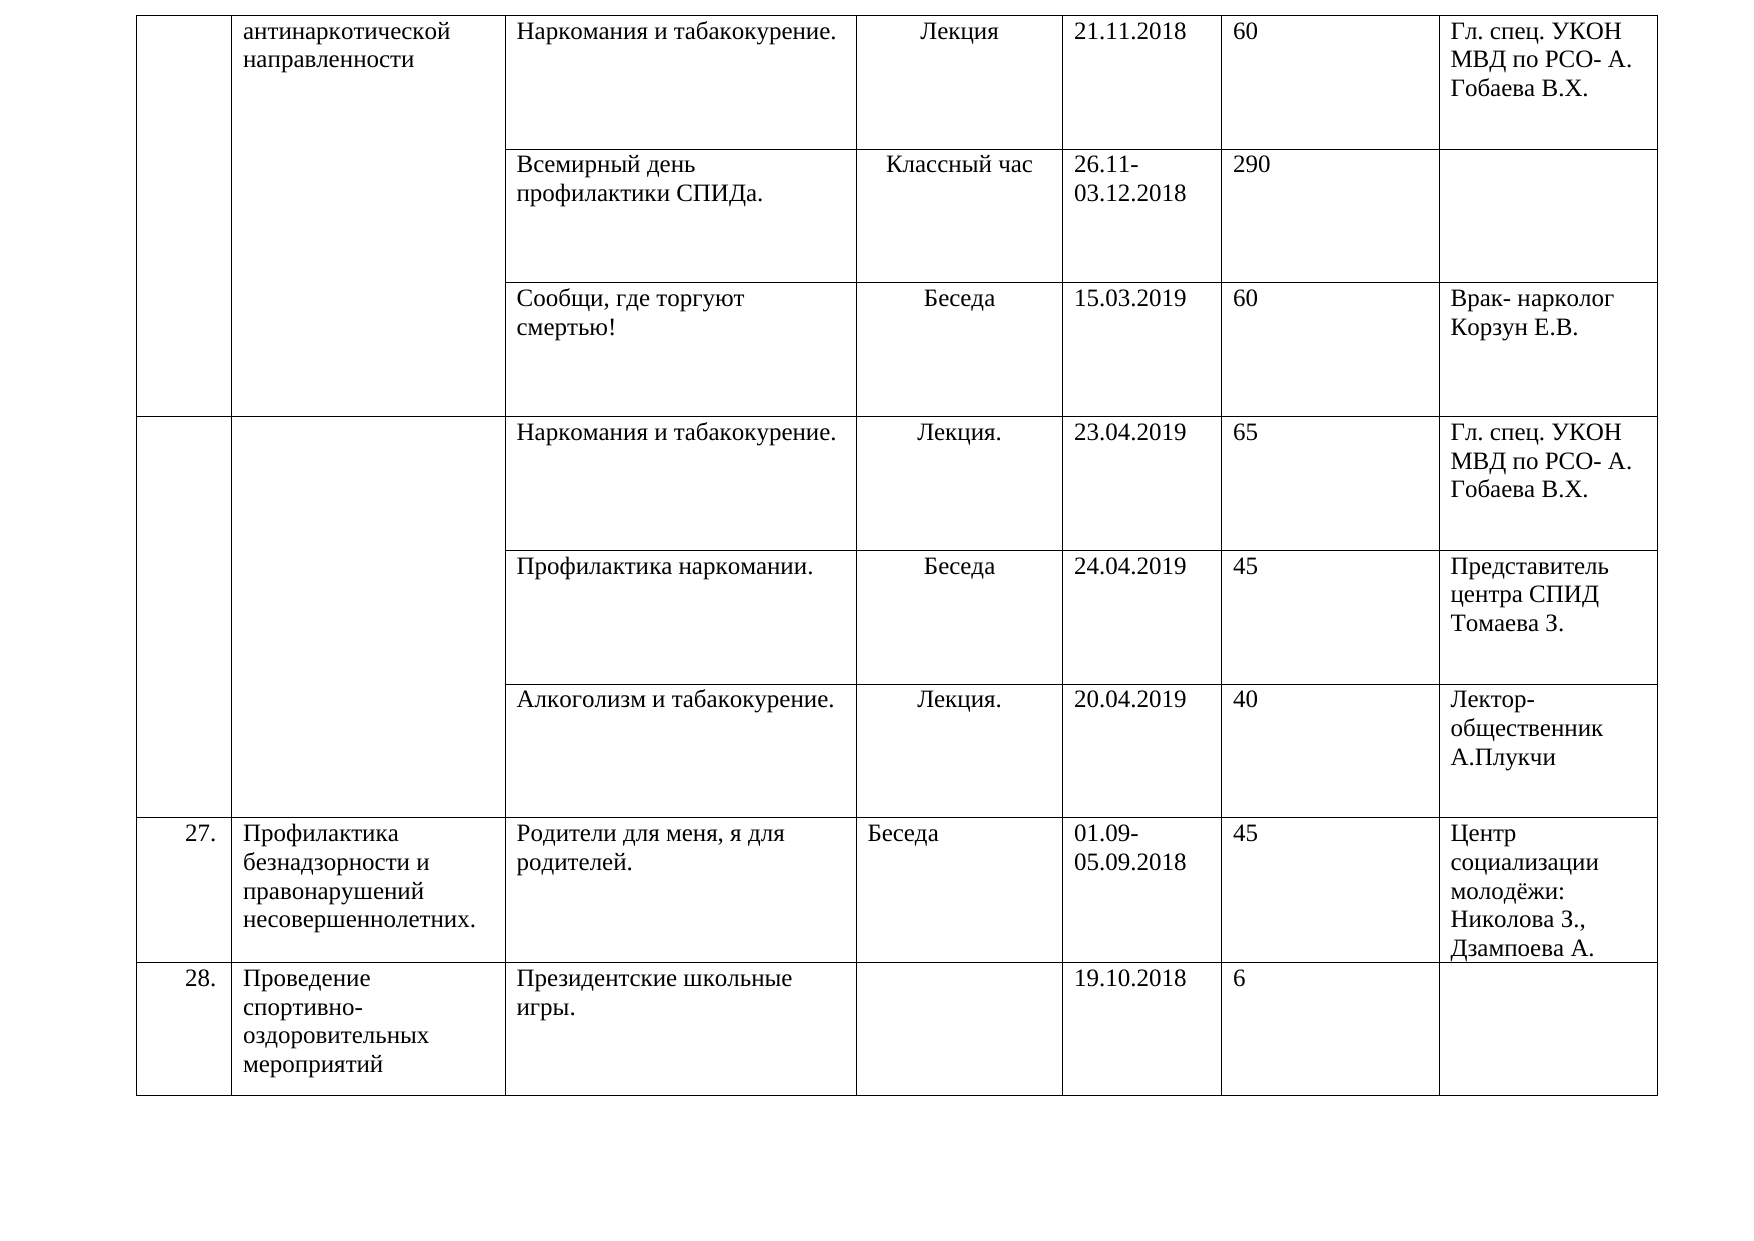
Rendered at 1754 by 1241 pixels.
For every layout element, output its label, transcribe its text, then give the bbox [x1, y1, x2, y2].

table_cell [137, 417, 231, 817]
table_cell 290 [1222, 150, 1439, 282]
table_cell Лекция. [857, 685, 1062, 817]
table_cell 15.03.2019 [1063, 283, 1221, 416]
table_cell Наркомания и табакокурение. [506, 16, 856, 148]
table_cell Лекция [857, 16, 1062, 148]
table_cell Профилактика безнадзорности и правонарушений несовершеннолетних. [232, 818, 505, 962]
table_cell 21.11.2018 [1063, 16, 1221, 148]
table_cell 65 [1222, 417, 1439, 550]
table_cell Президентские школьные игры. [506, 963, 856, 1095]
table_cell Беседа [857, 283, 1062, 416]
table_cell Родители для меня, я для родителей. [506, 818, 856, 962]
table_cell 26.11- 03.12.2018 [1063, 150, 1221, 282]
table_cell [857, 963, 1062, 1095]
table_cell Классный час [857, 150, 1062, 282]
table_cell 45 [1222, 818, 1439, 962]
table_cell 01.09-05.09.2018 [1063, 818, 1221, 962]
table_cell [232, 16, 505, 416]
table_cell Центр социализации молодёжи: Николова З., Дзампоева А. [1440, 818, 1657, 962]
table_cell [1440, 150, 1657, 282]
table_cell Алкоголизм и табакокурение. [506, 685, 856, 817]
table_cell Профилактика наркомании. [506, 551, 856, 683]
table_cell 60 [1222, 16, 1439, 148]
table_cell 24.04.2019 [1063, 551, 1221, 683]
table_cell Беседа [857, 818, 1062, 962]
table_cell Гл. спец. УКОН МВД по РСО- А. Гобаева В.Х. [1440, 417, 1657, 550]
table_cell 45 [1222, 551, 1439, 683]
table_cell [232, 963, 505, 1095]
table_cell 40 [1222, 685, 1439, 817]
table_cell 60 [1222, 283, 1439, 416]
table_cell 19.10.2018 [1063, 963, 1221, 1095]
table_cell Сообщи, где торгуют смертью! [506, 283, 856, 416]
table_cell Лектор- общественник А.Плукчи [1440, 685, 1657, 817]
table_cell 23.04.2019 [1063, 417, 1221, 550]
table_cell [137, 818, 231, 962]
table_cell Представитель центра СПИД Томаева З. [1440, 551, 1657, 683]
table_cell [137, 963, 231, 1095]
table_cell 20.04.2019 [1063, 685, 1221, 817]
table_cell [1440, 963, 1657, 1095]
table_cell Гл. спец. УКОН МВД по РСО- А. Гобаева В.Х. [1440, 16, 1657, 148]
table_cell Лекция. [857, 417, 1062, 550]
table_cell [232, 417, 505, 817]
table_cell [137, 16, 231, 416]
table_cell Беседа [857, 551, 1062, 683]
table_cell Всемирный день профилактики СПИДа. [506, 150, 856, 282]
table_cell Наркомания и табакокурение. [506, 417, 856, 550]
table_cell 6 [1222, 963, 1439, 1095]
table_cell Врак- нарколог Корзун Е.В. [1440, 283, 1657, 416]
